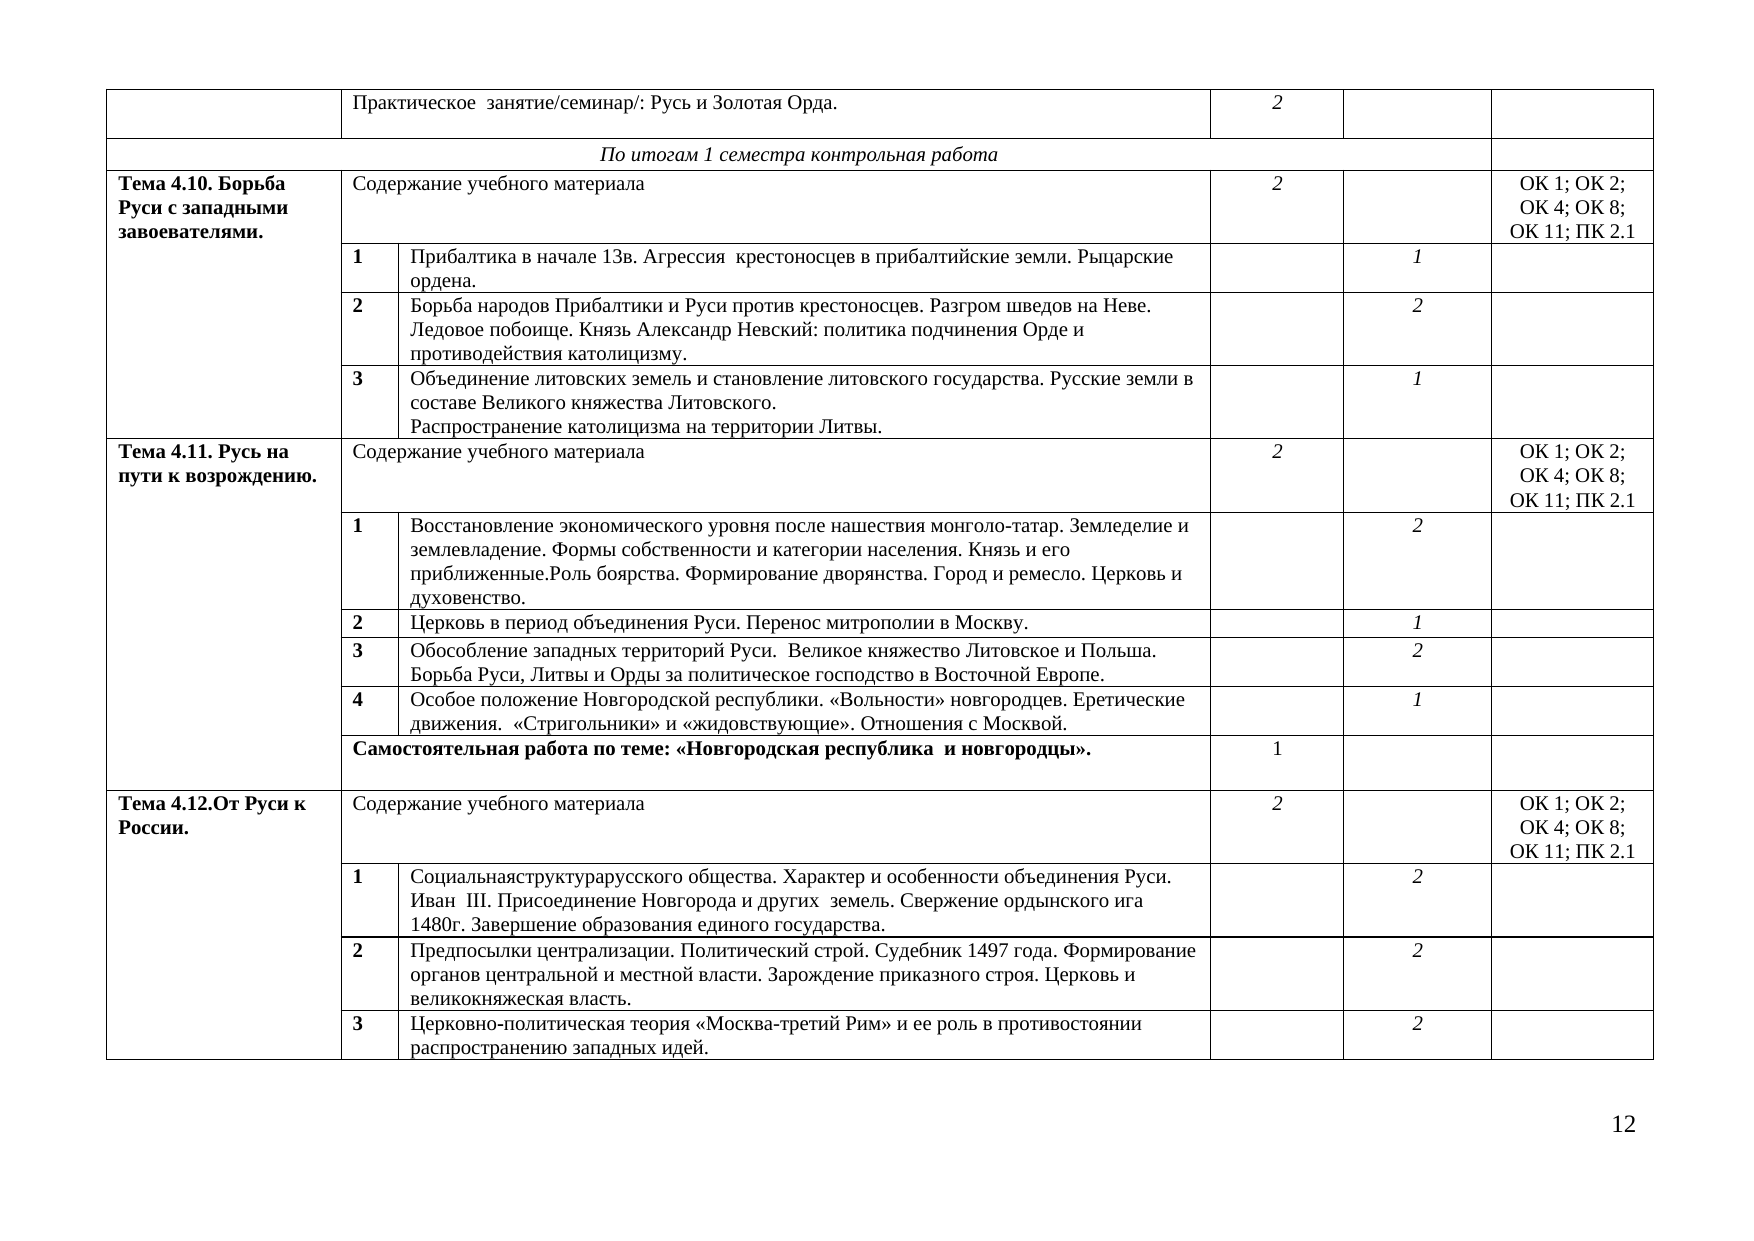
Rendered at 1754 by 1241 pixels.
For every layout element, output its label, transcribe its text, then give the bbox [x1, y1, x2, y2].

table_cell 2 [1344, 638, 1491, 686]
table_cell 1 [1344, 366, 1491, 438]
table_cell 2 [342, 938, 398, 1010]
table_cell Восстановление экономического уровня после нашествия монголо-татар. Земледелие и землевладение. Формы собственности и категории населения. Князь и его приближенные.Роль боярства. Формирование дворянства. Город и ремесло. Церковь и духовенство. [399, 513, 1210, 609]
table_cell [1344, 90, 1491, 138]
table_cell [1492, 864, 1653, 936]
table_cell 1 [342, 513, 398, 609]
table_cell 1 [342, 864, 398, 936]
table_cell [1344, 439, 1491, 512]
table_cell Практическое занятие/семинар/: Русь и Золотая Орда. [342, 90, 1210, 138]
table_cell 3 [342, 366, 398, 438]
table_cell [1492, 938, 1653, 1010]
table_cell ОК 1; ОК 2; ОК 4; ОК 8; ОК 11; ПК 2.1 [1492, 171, 1653, 243]
table_cell 2 [342, 610, 398, 637]
table_cell Самостоятельная работа по теме: «Новгородская республика и новгородцы». [342, 736, 1210, 790]
table_cell [1492, 736, 1653, 790]
table_cell Содержание учебного материала [342, 791, 1210, 863]
table_cell Содержание учебного материала [342, 171, 1210, 243]
table_cell Особое положение Новгородской республики. «Вольности» новгородцев. Еретические движения. «Стригольники» и «жидовствующие». Отношения с Москвой. [399, 687, 1210, 735]
table_cell [1492, 1011, 1653, 1059]
table_cell 3 [342, 1011, 398, 1059]
table_cell [1211, 366, 1343, 438]
table_cell [1211, 610, 1343, 637]
table_cell [1211, 1011, 1343, 1059]
table_cell [1492, 139, 1653, 169]
table_cell [1492, 513, 1653, 609]
table_cell 1 [1211, 736, 1343, 790]
table_cell [1211, 638, 1343, 686]
table_cell Тема 4.11. Русь на пути к возрождению. [107, 439, 341, 790]
table_cell [1492, 293, 1653, 365]
table_cell Обособление западных территорий Руси. Великое княжество Литовское и Польша. Борьба Руси, Литвы и Орды за политическое господство в Восточной Европе. [399, 638, 1210, 686]
table_cell [1211, 864, 1343, 936]
table_cell По итогам 1 семестра контрольная работа [107, 139, 1491, 169]
table_cell 3 [342, 638, 398, 686]
table_cell [1492, 244, 1653, 292]
table_cell Тема 4.10. Борьба Руси с западными завоевателями. [107, 171, 341, 438]
table_cell Содержание учебного материала [342, 439, 1210, 512]
table_cell 1 [1344, 687, 1491, 735]
table_cell 4 [342, 687, 398, 735]
table_cell [1344, 736, 1491, 790]
table_cell 2 [1344, 293, 1491, 365]
table_cell [1211, 687, 1343, 735]
table_cell Борьба народов Прибалтики и Руси против крестоносцев. Разгром шведов на Неве. Ледовое побоище. Князь Александр Невский: политика подчинения Орде и противодействия католицизму. [399, 293, 1210, 365]
table_cell [1211, 938, 1343, 1010]
table_cell Церковь в период объединения Руси. Перенос митрополии в Москву. [399, 610, 1210, 637]
table_cell Социальнаяструктурарусского общества. Характер и особенности объединения Руси. Иван III. Присоединение Новгорода и других земель. Свержение ордынского ига 1480г. Завершение образования единого государства. [399, 864, 1210, 936]
table_cell Прибалтика в начале 13в. Агрессия крестоносцев в прибалтийские земли. Рыцарские ордена. [399, 244, 1210, 292]
table_cell [1492, 638, 1653, 686]
table_cell 2 [1344, 938, 1491, 1010]
table_cell [1492, 366, 1653, 438]
table_cell 2 [1344, 1011, 1491, 1059]
table_cell [1344, 791, 1491, 863]
table_cell [1492, 90, 1653, 138]
table_cell [1492, 610, 1653, 637]
table_cell 2 [1211, 439, 1343, 512]
table_cell Тема 4.12.От Руси к России. [107, 791, 341, 1059]
table_cell ОК 1; ОК 2; ОК 4; ОК 8; ОК 11; ПК 2.1 [1492, 439, 1653, 512]
table_cell 1 [1344, 244, 1491, 292]
table_cell Церковно-политическая теория «Москва-третий Рим» и ее роль в противостоянии распространению западных идей. [399, 1011, 1210, 1059]
table_cell Объединение литовских земель и становление литовского государства. Русские земли в составе Великого княжества Литовского. Распространение католицизма на территории Литвы. [399, 366, 1210, 438]
table_cell 2 [342, 293, 398, 365]
table_cell [1211, 293, 1343, 365]
table_cell ОК 1; ОК 2; ОК 4; ОК 8; ОК 11; ПК 2.1 [1492, 791, 1653, 863]
table_cell 2 [1211, 791, 1343, 863]
table_cell [1211, 513, 1343, 609]
table_cell [1211, 244, 1343, 292]
table_cell [1344, 171, 1491, 243]
table_cell [1492, 687, 1653, 735]
table_cell 1 [342, 244, 398, 292]
table_cell 2 [1344, 864, 1491, 936]
table_cell 2 [1211, 90, 1343, 138]
table_cell Предпосылки централизации. Политический строй. Судебник 1497 года. Формирование органов центральной и местной власти. Зарождение приказного строя. Церковь и великокняжеская власть. [399, 938, 1210, 1010]
table_cell 2 [1211, 171, 1343, 243]
table_cell 1 [1344, 610, 1491, 637]
table_cell 2 [1344, 513, 1491, 609]
